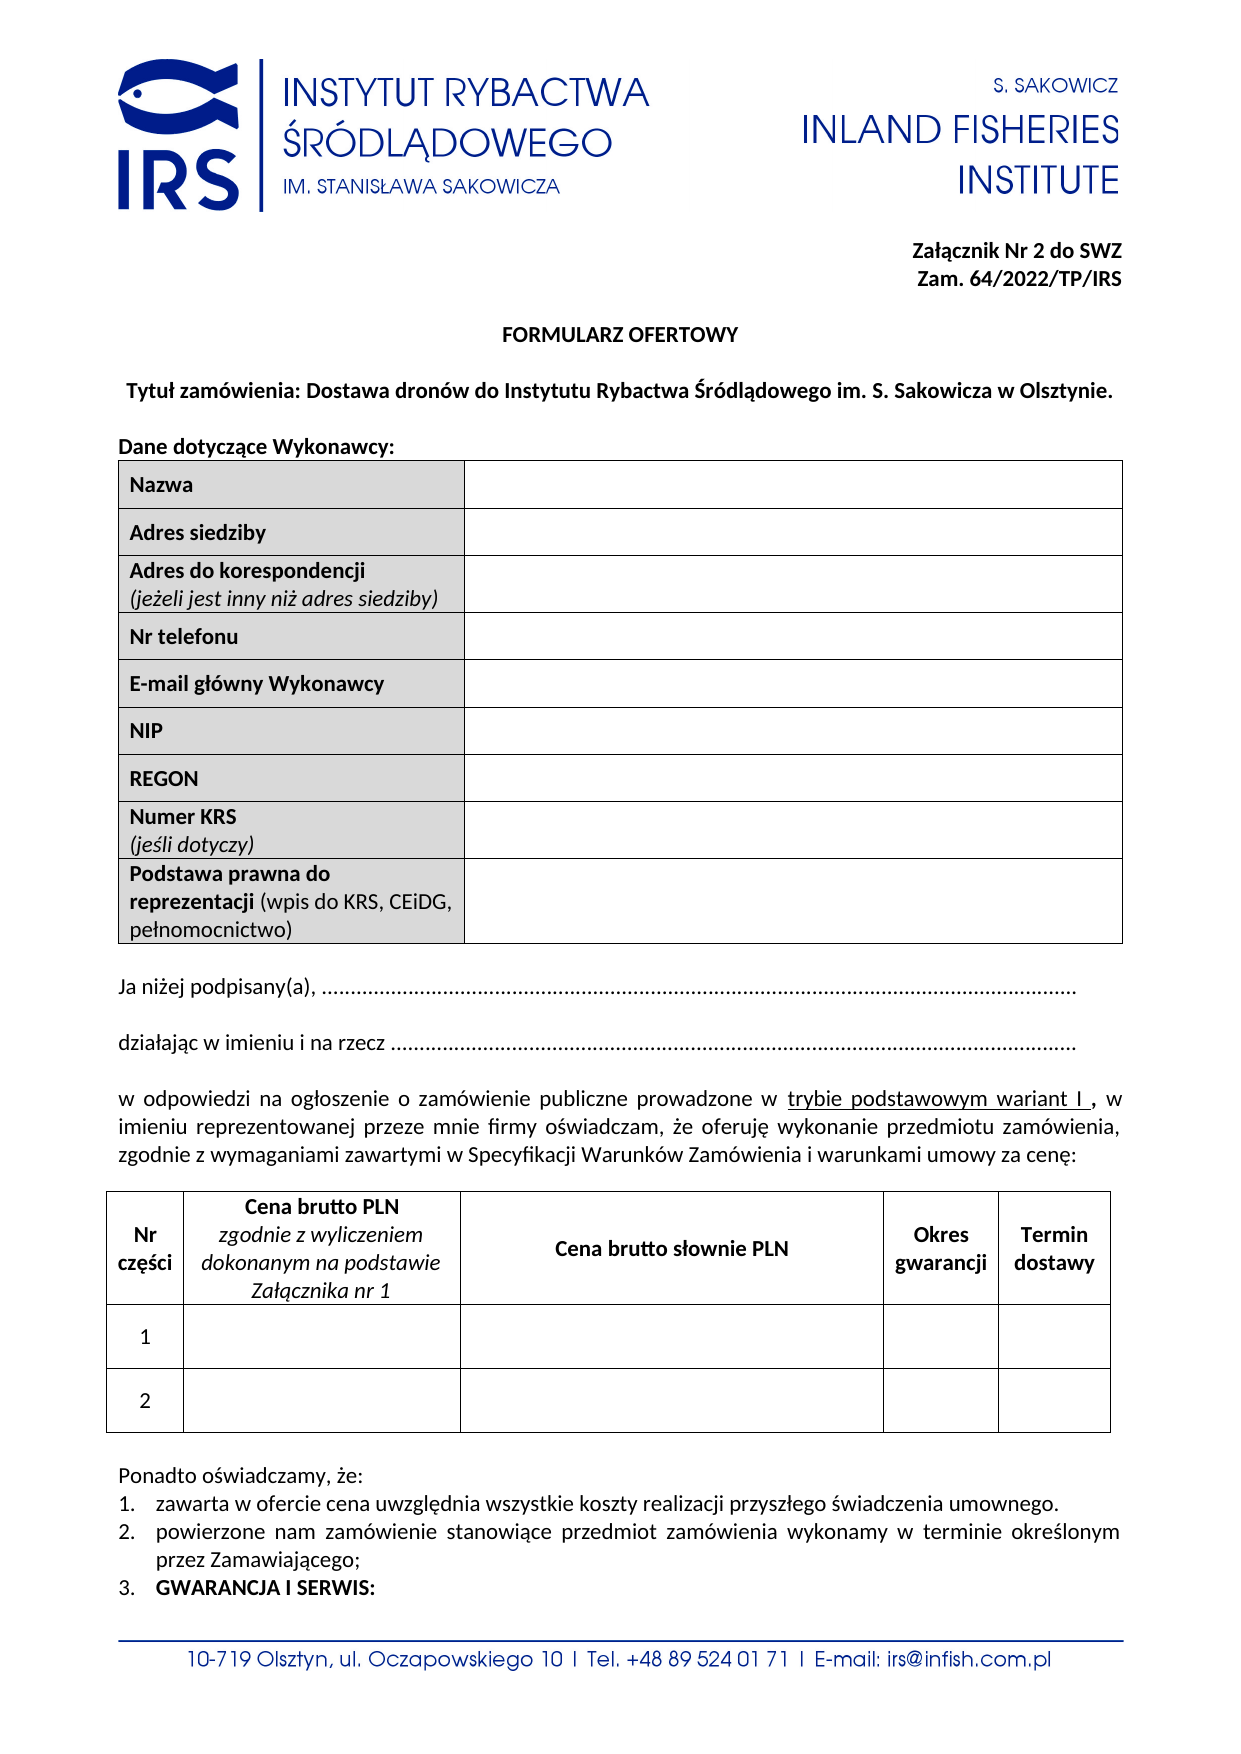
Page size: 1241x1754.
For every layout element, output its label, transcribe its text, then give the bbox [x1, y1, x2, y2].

table_cell 1 [107, 1305, 183, 1368]
table_header Nr części [107, 1192, 183, 1304]
table_cell Adres do korespondencji (jeżeli jest inny niż adres siedziby) [119, 556, 464, 612]
text Dane dotyczące Wykonawcy: [118, 432, 1122, 460]
table_header Termin dostawy [999, 1192, 1110, 1304]
table_header Okres gwarancji [884, 1192, 998, 1304]
table_header Cena brutto PLN zgodnie z wyliczeniem dokonanym na podstawie Załącznika nr 1 [184, 1192, 460, 1304]
table_cell 2 [107, 1369, 183, 1432]
table_cell [461, 1369, 883, 1432]
table_cell [465, 802, 1122, 858]
table_cell [465, 556, 1122, 612]
text w odpowiedzi na ogłoszenie o zamówienie publiczne prowadzone w trybie podstawowym wariant I , w imieniu reprezentowanej przeze mnie firmy oświadczam, że oferuję wykonanie przedmiotu zamówienia, zgodnie z wymaganiami zawartymi w Specyfikacji Warunków Zamówienia i warunkami umowy za cenę: [118, 1084, 1122, 1168]
text Ponadto oświadczamy, że: [118, 1461, 1122, 1489]
table_cell Adres siedziby [119, 509, 464, 555]
text Tytuł zamówienia: Dostawa dronów do Instytutu Rybactwa Śródlądowego im. S. Sakowicza w Olsztynie. [118, 376, 1122, 404]
text Ja niżej podpisany(a), ................................................................................................................................... [118, 972, 1122, 1000]
table_cell NIP [119, 708, 464, 754]
table_cell REGON [119, 755, 464, 801]
list powierzone nam zamówienie stanowiące przedmiot zamówienia wykonamy w terminie określonym przez Zamawiającego; [118, 1517, 1122, 1573]
picture [118, 59, 1119, 212]
text działając w imieniu i na rzecz ....................................................................................................................... [118, 1028, 1122, 1056]
table_cell [465, 660, 1122, 707]
table_header [465, 461, 1122, 508]
table_cell [465, 708, 1122, 754]
table_cell [999, 1305, 1110, 1368]
table_cell [884, 1305, 998, 1368]
table_cell [999, 1369, 1110, 1432]
table_cell Podstawa prawna do reprezentacji (wpis do KRS, CEiDG, pełnomocnictwo) [119, 859, 464, 943]
table_cell [184, 1305, 460, 1368]
table_cell [465, 859, 1122, 943]
text FORMULARZ OFERTOWY [118, 320, 1122, 348]
list GWARANCJA I SERWIS: [118, 1573, 1122, 1601]
table_cell [184, 1369, 460, 1432]
table_header Cena brutto słownie PLN [461, 1192, 883, 1304]
list zawarta w ofercie cena uwzględnia wszystkie koszty realizacji przyszłego świadczenia umownego. [118, 1489, 1122, 1517]
text Załącznik Nr 2 do SWZ [118, 236, 1122, 264]
table_cell [461, 1305, 883, 1368]
table_cell [465, 755, 1122, 801]
table_cell Numer KRS (jeśli dotyczy) [119, 802, 464, 858]
picture [118, 1640, 1124, 1671]
table_cell Nr telefonu [119, 613, 464, 659]
table_cell [465, 509, 1122, 555]
table_header Nazwa [119, 461, 464, 508]
table_cell E-mail główny Wykonawcy [119, 660, 464, 707]
table_cell [465, 613, 1122, 659]
text Zam. 64/2022/TP/IRS [118, 264, 1122, 292]
table_cell [884, 1369, 998, 1432]
